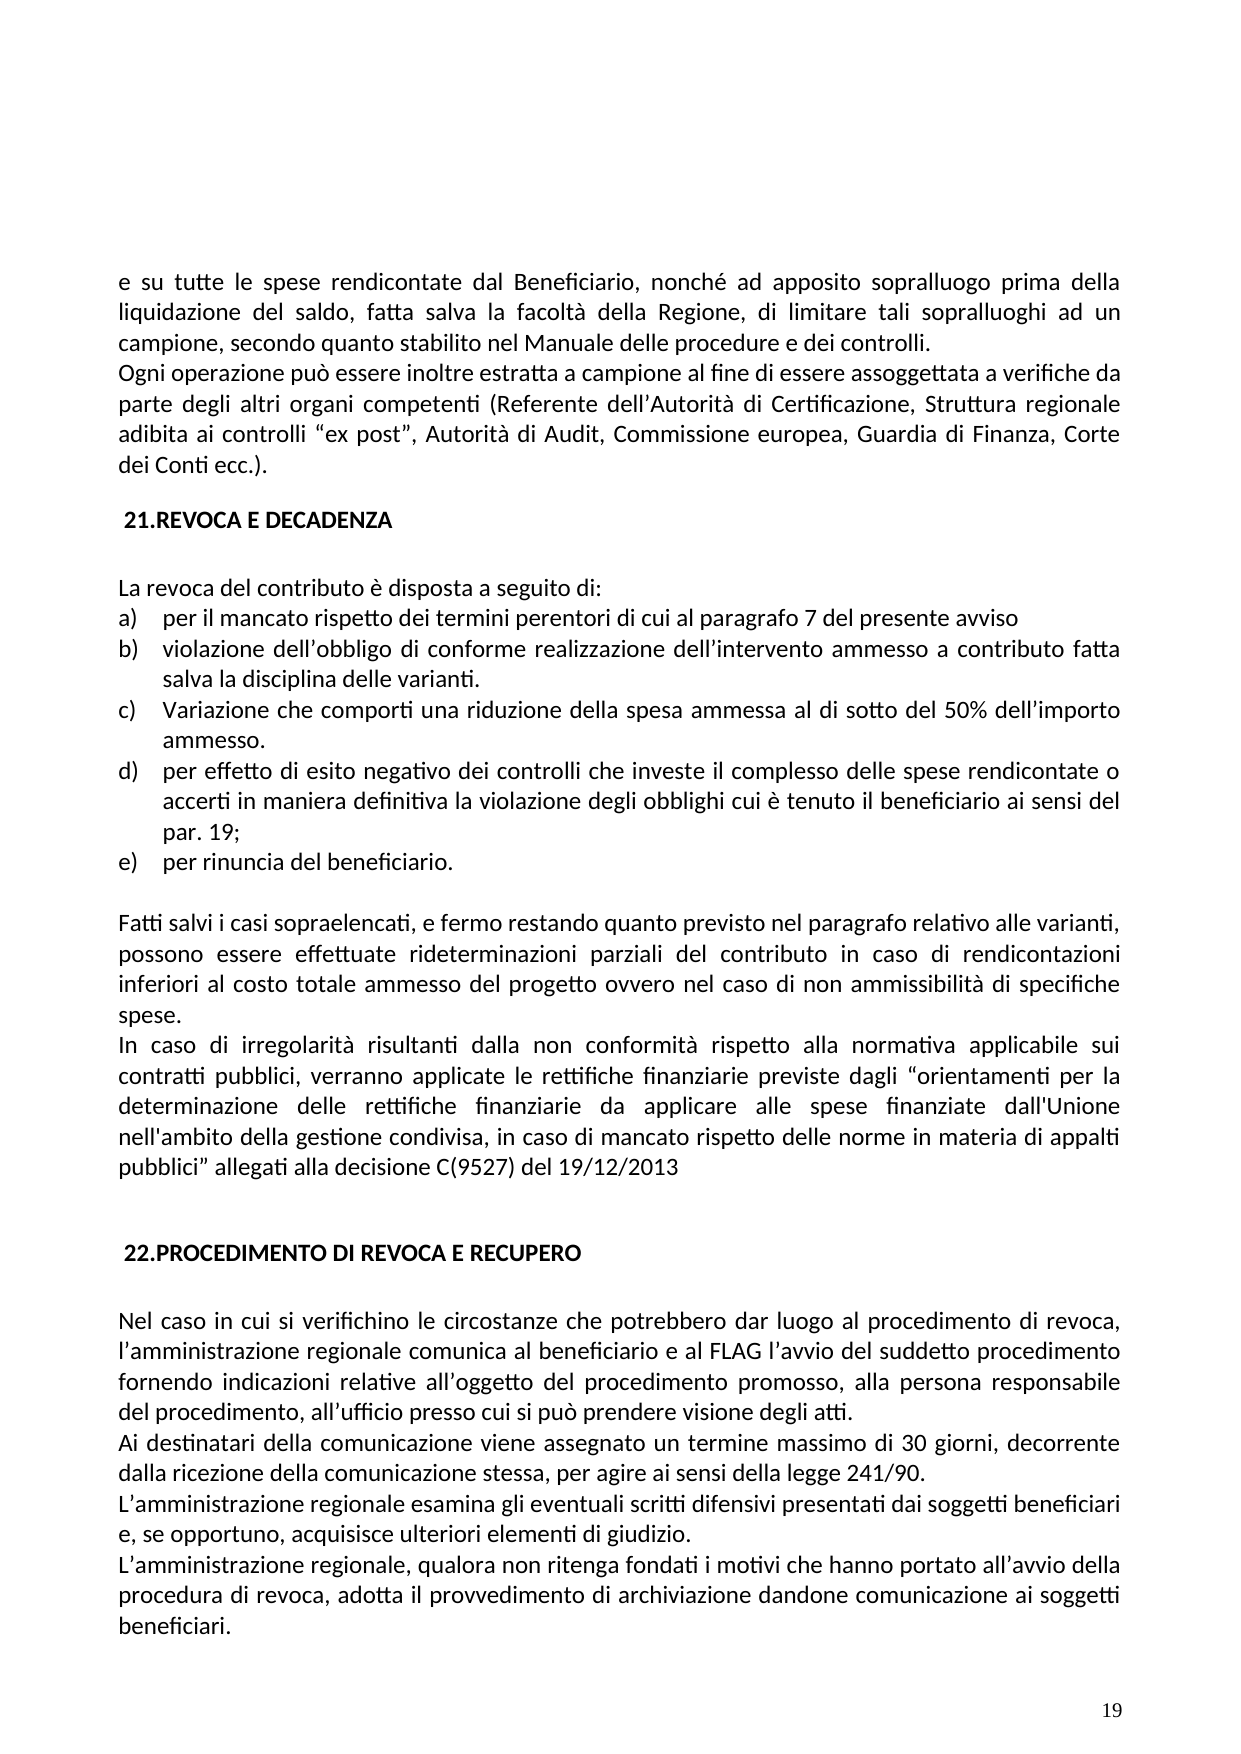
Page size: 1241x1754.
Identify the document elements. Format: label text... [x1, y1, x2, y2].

text L’amministrazione regionale esamina gli eventuali scritti difensivi presentati dai soggetti beneficiari e, se opportuno, acquisisce ulteriori elementi di giudizio. [118, 1488, 1122, 1549]
text Fatti salvi i casi sopraelencati, e fermo restando quanto previsto nel paragrafo relativo alle varianti, possono essere effettuate rideterminazioni parziali del contributo in caso di rendicontazioni inferiori al costo totale ammesso del progetto ovvero nel caso di non ammissibilità di specifiche spese. [118, 907, 1122, 1029]
text L’amministrazione regionale, qualora non ritenga fondati i motivi che hanno portato all’avvio della procedura di revoca, adotta il provvedimento di archiviazione dandone comunicazione ai soggetti beneficiari. [118, 1549, 1122, 1641]
subtitle REVOCA E DECADENZA [118, 504, 1122, 535]
list per effetto di esito negativo dei controlli che investe il complesso delle spese rendicontate o accerti in maniera definitiva la violazione degli obblighi cui è tenuto il beneficiario ai sensi del par. 19; [118, 755, 1122, 846]
list violazione dell’obbligo di conforme realizzazione dell’intervento ammesso a contributo fatta salva la disciplina delle varianti. [118, 633, 1122, 694]
list per rinuncia del beneficiario. [118, 846, 1122, 877]
list per il mancato rispetto dei termini perentori di cui al paragrafo 7 del presente avviso [118, 602, 1122, 633]
text Ogni operazione può essere inoltre estratta a campione al fine di essere assoggettata a verifiche da parte degli altri organi competenti (Referente dell’Autorità di Certificazione, Struttura regionale adibita ai controlli “ex post”, Autorità di Audit, Commissione europea, Guardia di Finanza, Corte dei Conti ecc.). [118, 357, 1122, 479]
text In caso di irregolarità risultanti dalla non conformità rispetto alla normativa applicabile sui contratti pubblici, verranno applicate le rettifiche finanziarie previste dagli “orientamenti per la determinazione delle rettifiche finanziarie da applicare alle spese finanziate dall'Unione nell'ambito della gestione condivisa, in caso di mancato rispetto delle norme in materia di appalti pubblici” allegati alla decisione C(9527) del 19/12/2013 [118, 1029, 1122, 1182]
text La revoca del contributo è disposta a seguito di: [118, 572, 1122, 602]
subtitle PROCEDIMENTO DI REVOCA E RECUPERO [118, 1238, 1122, 1268]
list Variazione che comporti una riduzione della spesa ammessa al di sotto del 50% dell’importo ammesso. [118, 694, 1122, 755]
text Nel caso in cui si verifichino le circostanze che potrebbero dar luogo al procedimento di revoca, l’amministrazione regionale comunica al beneficiario e al FLAG l’avvio del suddetto procedimento fornendo indicazioni relative all’oggetto del procedimento promosso, alla persona responsabile del procedimento, all’ufficio presso cui si può prendere visione degli atti. [118, 1305, 1122, 1427]
text Ai destinatari della comunicazione viene assegnato un termine massimo di 30 giorni, decorrente dalla ricezione della comunicazione stessa, per agire ai sensi della legge 241/90. [118, 1427, 1122, 1488]
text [118, 266, 1122, 357]
